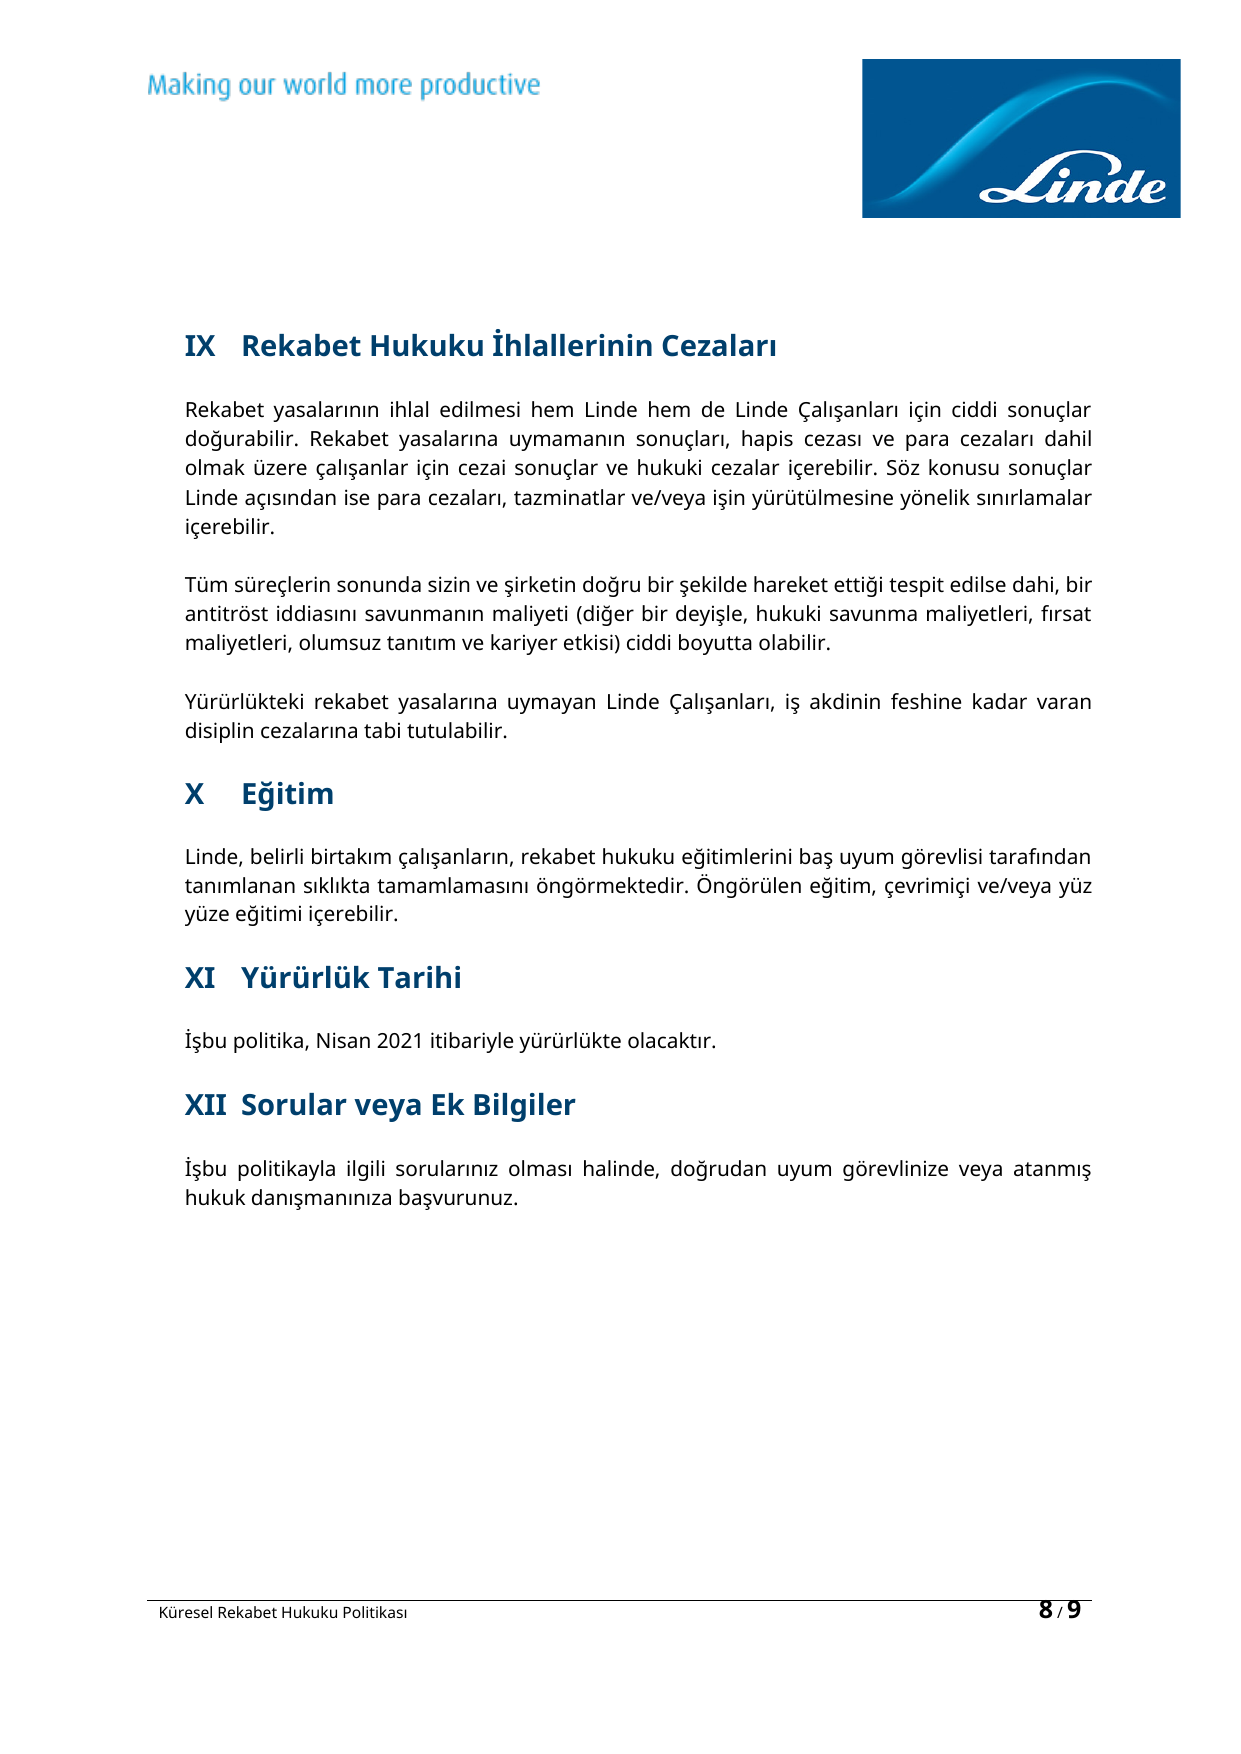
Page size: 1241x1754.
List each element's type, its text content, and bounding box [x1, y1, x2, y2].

text İşbu politikayla ilgili sorularınız olması halinde, doğrudan uyum görevlinize veya atanmış hukuk danışmanınıza başvurunuz. [184, 1153, 1093, 1211]
text Yürürlükteki rekabet yasalarına uymayan Linde Çalışanları, iş akdinin feshine kadar varan disiplin cezalarına tabi tutulabilir. [184, 686, 1093, 744]
subtitle Yürürlük Tarihi [184, 957, 1093, 997]
subtitle Eğitim [184, 773, 1093, 813]
subtitle Rekabet Hukuku İhlallerinin Cezaları [184, 326, 1093, 365]
text İşbu politika, Nisan 2021 itibariyle yürürlükte olacaktır. [184, 1026, 1093, 1055]
subtitle Sorular veya Ek Bilgiler [184, 1084, 1093, 1124]
text Linde, belirli birtakım çalışanların, rekabet hukuku eğitimlerini baş uyum görevlisi tarafından tanımlanan sıklıkta tamamlamasını öngörmektedir. Öngörülen eğitim, çevrimiçi ve/veya yüz yüze eğitimi içerebilir. [184, 842, 1093, 928]
text Tüm süreçlerin sonunda sizin ve şirketin doğru bir şekilde hareket ettiği tespit edilse dahi, bir antitröst iddiasını savunmanın maliyeti (diğer bir deyişle, hukuki savunma maliyetleri, fırsat maliyetleri, olumsuz tanıtım ve kariyer etkisi) ciddi boyutta olabilir. [184, 569, 1093, 657]
picture [862, 59, 1181, 218]
text Rekabet yasalarının ihlal edilmesi hem Linde hem de Linde Çalışanları için ciddi sonuçlar doğurabilir. Rekabet yasalarına uymamanın sonuçları, hapis cezası ve para cezaları dahil olmak üzere çalışanlar için cezai sonuçlar ve hukuki cezalar içerebilir. Söz konusu sonuçlar Linde açısından ise para cezaları, tazminatlar ve/veya işin yürütülmesine yönelik sınırlamalar içerebilir. [184, 394, 1093, 540]
